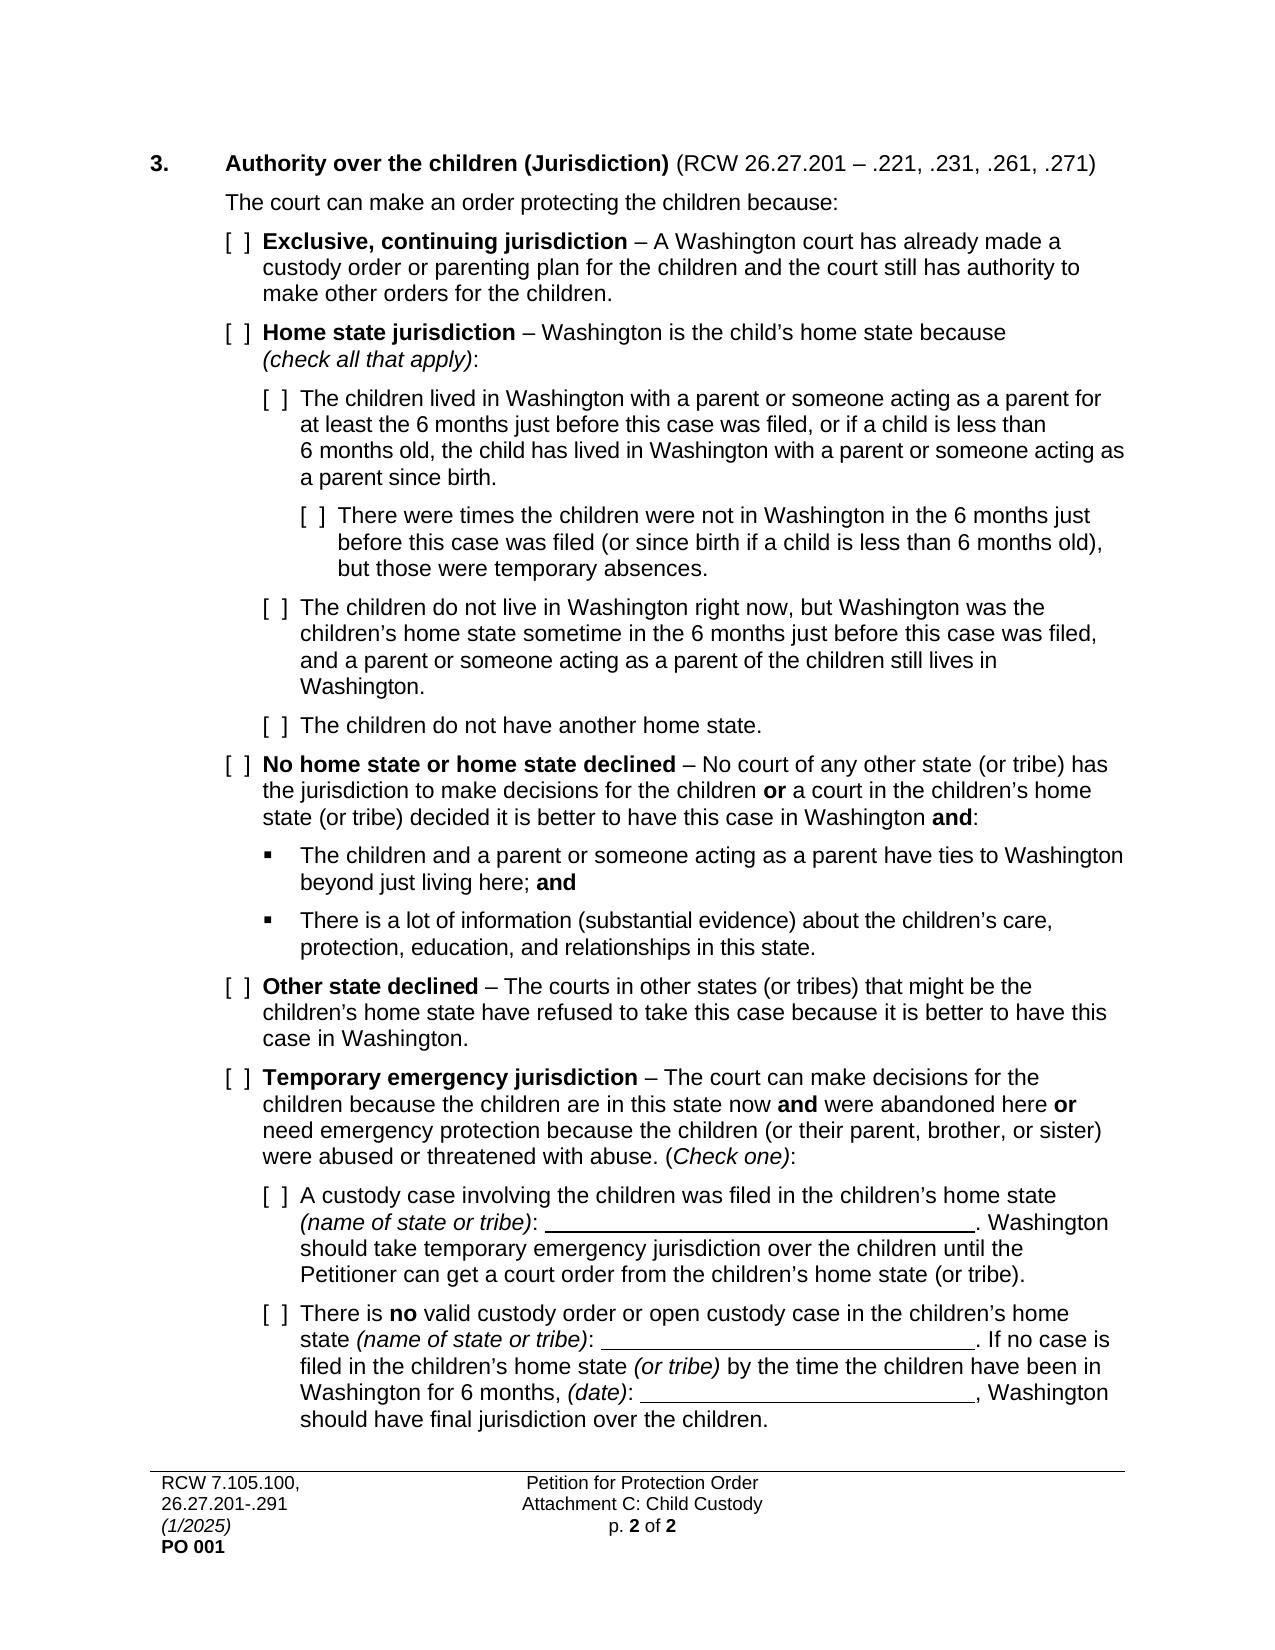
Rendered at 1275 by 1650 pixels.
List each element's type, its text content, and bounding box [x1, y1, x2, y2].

text [ ] Exclusive, continuing jurisdiction – A Washington court has already made a custody order or parenting plan for the children and the court still has authority to make other orders for the children. [225, 228, 1125, 307]
text [ ] A custody case involving the children was filed in the children’s home state (name of state or tribe): . Washington should take temporary emergency jurisdiction over the children until the Petitioner can get a court order from the children’s home state (or tribe). [262, 1182, 1125, 1288]
text [ ] There were times the children were not in Washington in the 6 months just before this case was filed (or since birth if a child is less than 6 months old), but those were temporary absences. [300, 502, 1125, 581]
text [ ] No home state or home state declined – No court of any other state (or tribe) has the jurisdiction to make decisions for the children or a court in the children’s home state (or tribe) decided it is better to have this case in Washington and: [225, 751, 1125, 830]
text [ ] Temporary emergency jurisdiction – The court can make decisions for the children because the children are in this state now and were abandoned here or need emergency protection because the children (or their parent, brother, or sister) were abused or threatened with abuse. (Check one): [225, 1064, 1125, 1170]
text [ ] Home state jurisdiction – Washington is the child’s home state because (check all that apply): [225, 319, 1125, 372]
text [ ] The children do not have another home state. [262, 712, 1125, 738]
list The children and a parent or someone acting as a parent have ties to Washington beyond just living here; and [262, 842, 1125, 895]
text [ ] Other state declined – The courts in other states (or tribes) that might be the children’s home state have refused to take this case because it is better to have this case in Washington. [225, 973, 1125, 1052]
text [ ] There is no valid custody order or open custody case in the children’s home state (name of state or tribe): . If no case is filed in the children’s home state (or tribe) by the time the children have been in Washington for 6 months, (date): , Washington should have final jurisdiction over the children. [262, 1300, 1125, 1432]
text The court can make an order protecting the children because: [225, 189, 1125, 215]
text 3. Authority over the children (Jurisdiction) (RCW 26.27.201 – .221, .231, .261, .271) [150, 150, 1125, 176]
list There is a lot of information (substantial evidence) about the children’s care, protection, education, and relationships in this state. [262, 907, 1125, 960]
text [ ] The children lived in Washington with a parent or someone acting as a parent for at least the 6 months just before this case was filed, or if a child is less than 6 months old, the child has lived in Washington with a parent or someone acting as a parent since birth. [262, 384, 1125, 490]
text [ ] The children do not live in Washington right now, but Washington was the children’s home state sometime in the 6 months just before this case was filed, and a parent or someone acting as a parent of the children still lives in Washington. [262, 594, 1125, 699]
